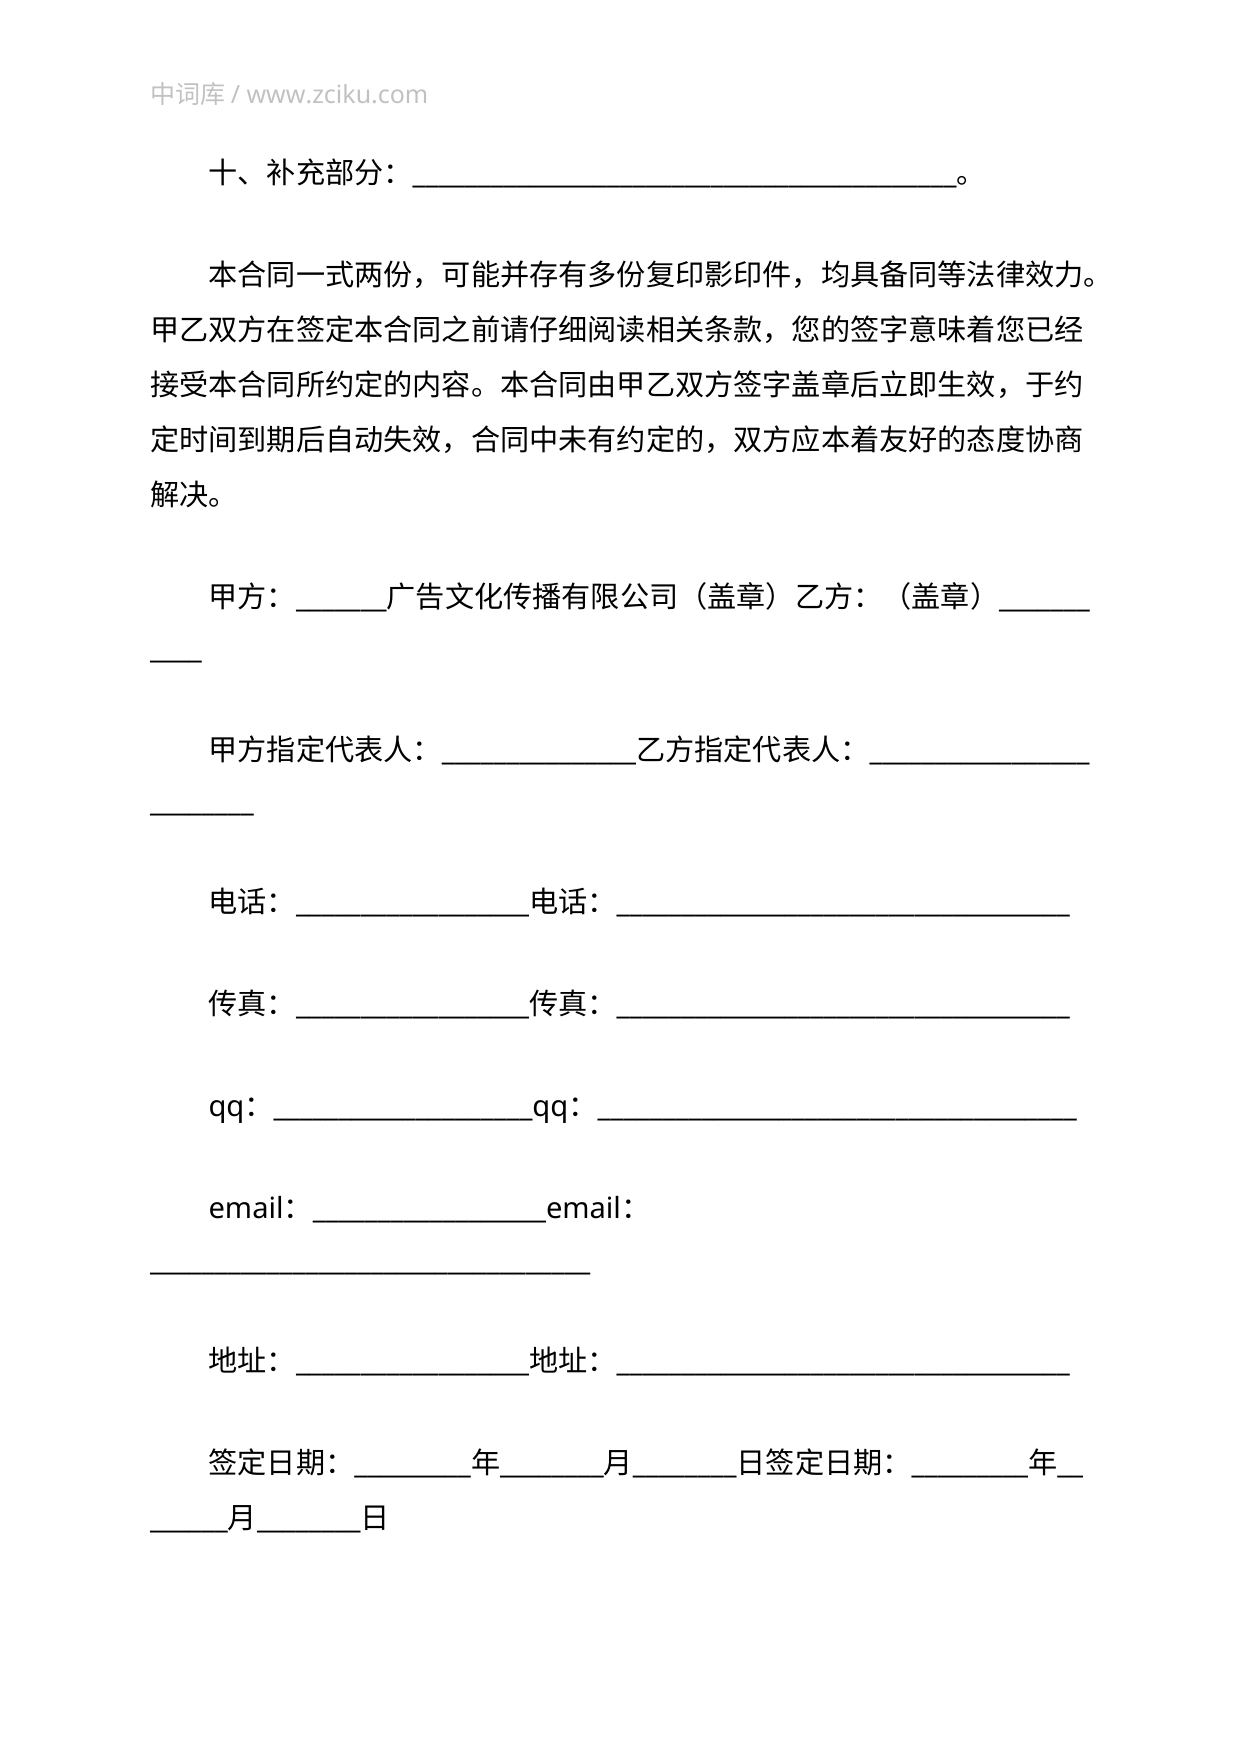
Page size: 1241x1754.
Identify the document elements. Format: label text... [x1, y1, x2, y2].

text qq：____________________qq：_____________________________________ [150, 1083, 1090, 1125]
text 甲方指定代表人：_______________乙方指定代表人：_________________________ [150, 726, 1090, 820]
text 电话：__________________电话：___________________________________ [150, 879, 1090, 921]
text 传真：__________________传真：___________________________________ [150, 981, 1090, 1023]
text 本合同一式两份，可能并存有多份复印影印件，均具备同等法律效力。甲乙双方在签定本合同之前请仔细阅读相关条款，您的签字意味着您已经接受本合同所约定的内容。本合同由甲乙双方签字盖章后立即生效，于约定时间到期后自动失效，合同中未有约定的，双方应本着友好的态度协商解决。 [150, 252, 1090, 514]
text 甲方：_______广告文化传播有限公司（盖章）乙方：（盖章）___________ [150, 573, 1090, 667]
text 地址：__________________地址：___________________________________ [150, 1337, 1090, 1380]
text email：__________________email：__________________________________ [150, 1185, 1090, 1279]
text 十、补充部分：__________________________________________。 [150, 150, 1090, 192]
text 签定日期：_________年________月________日签定日期：_________年________月________日 [150, 1439, 1090, 1537]
